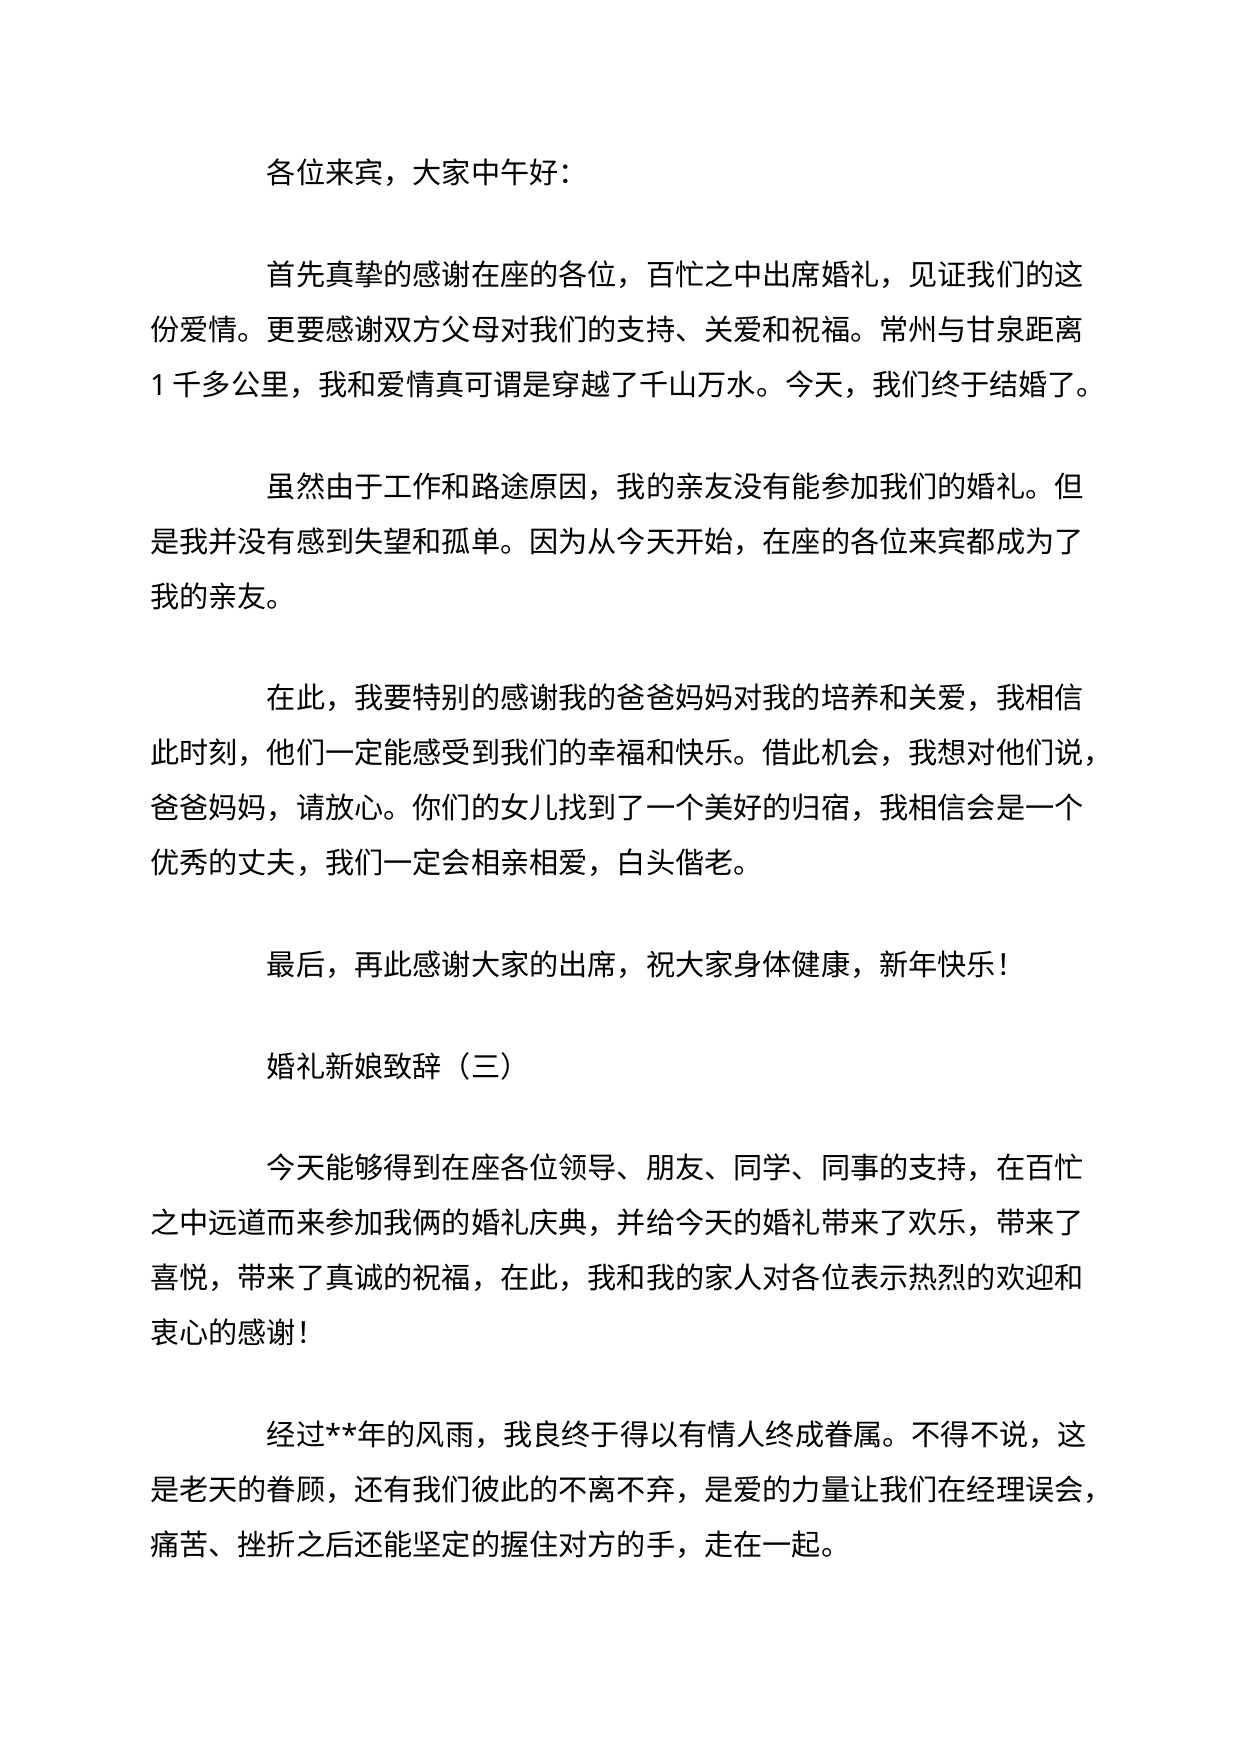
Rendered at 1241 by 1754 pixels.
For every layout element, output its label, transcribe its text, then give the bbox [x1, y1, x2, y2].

text 今天能够得到在座各位领导、朋友、同学、同事的支持，在百忙之中远道而来参加我俩的婚礼庆典，并给今天的婚礼带来了欢乐，带来了喜悦，带来了真诚的祝福，在此，我和我的家人对各位表示热烈的欢迎和衷心的感谢！ [150, 1145, 1090, 1352]
text 婚礼新娘致辞（三） [150, 1043, 1090, 1086]
text 在此，我要特别的感谢我的爸爸妈妈对我的培养和关爱，我相信此时刻，他们一定能感受到我们的幸福和快乐。借此机会，我想对他们说，爸爸妈妈，请放心。你们的女儿找到了一个美好的归宿，我相信会是一个优秀的丈夫，我们一定会相亲相爱，白头偕老。 [150, 675, 1090, 882]
text 各位来宾，大家中午好： [150, 150, 1090, 192]
text 经过**年的风雨，我良终于得以有情人终成眷属。不得不说，这是老天的眷顾，还有我们彼此的不离不弃，是爱的力量让我们在经理误会，痛苦、挫折之后还能坚定的握住对方的手，走在一起。 [150, 1412, 1090, 1564]
text 虽然由于工作和路途原因，我的亲友没有能参加我们的婚礼。但是我并没有感到失望和孤单。因为从今天开始，在座的各位来宾都成为了我的亲友。 [150, 463, 1090, 616]
text 最后，再此感谢大家的出席，祝大家身体健康，新年快乐！ [150, 942, 1090, 984]
text 首先真挚的感谢在座的各位，百忙之中出席婚礼，见证我们的这份爱情。更要感谢双方父母对我们的支持、关爱和祝福。常州与甘泉距离1千多公里，我和爱情真可谓是穿越了千山万水。今天，我们终于结婚了。 [150, 252, 1090, 404]
